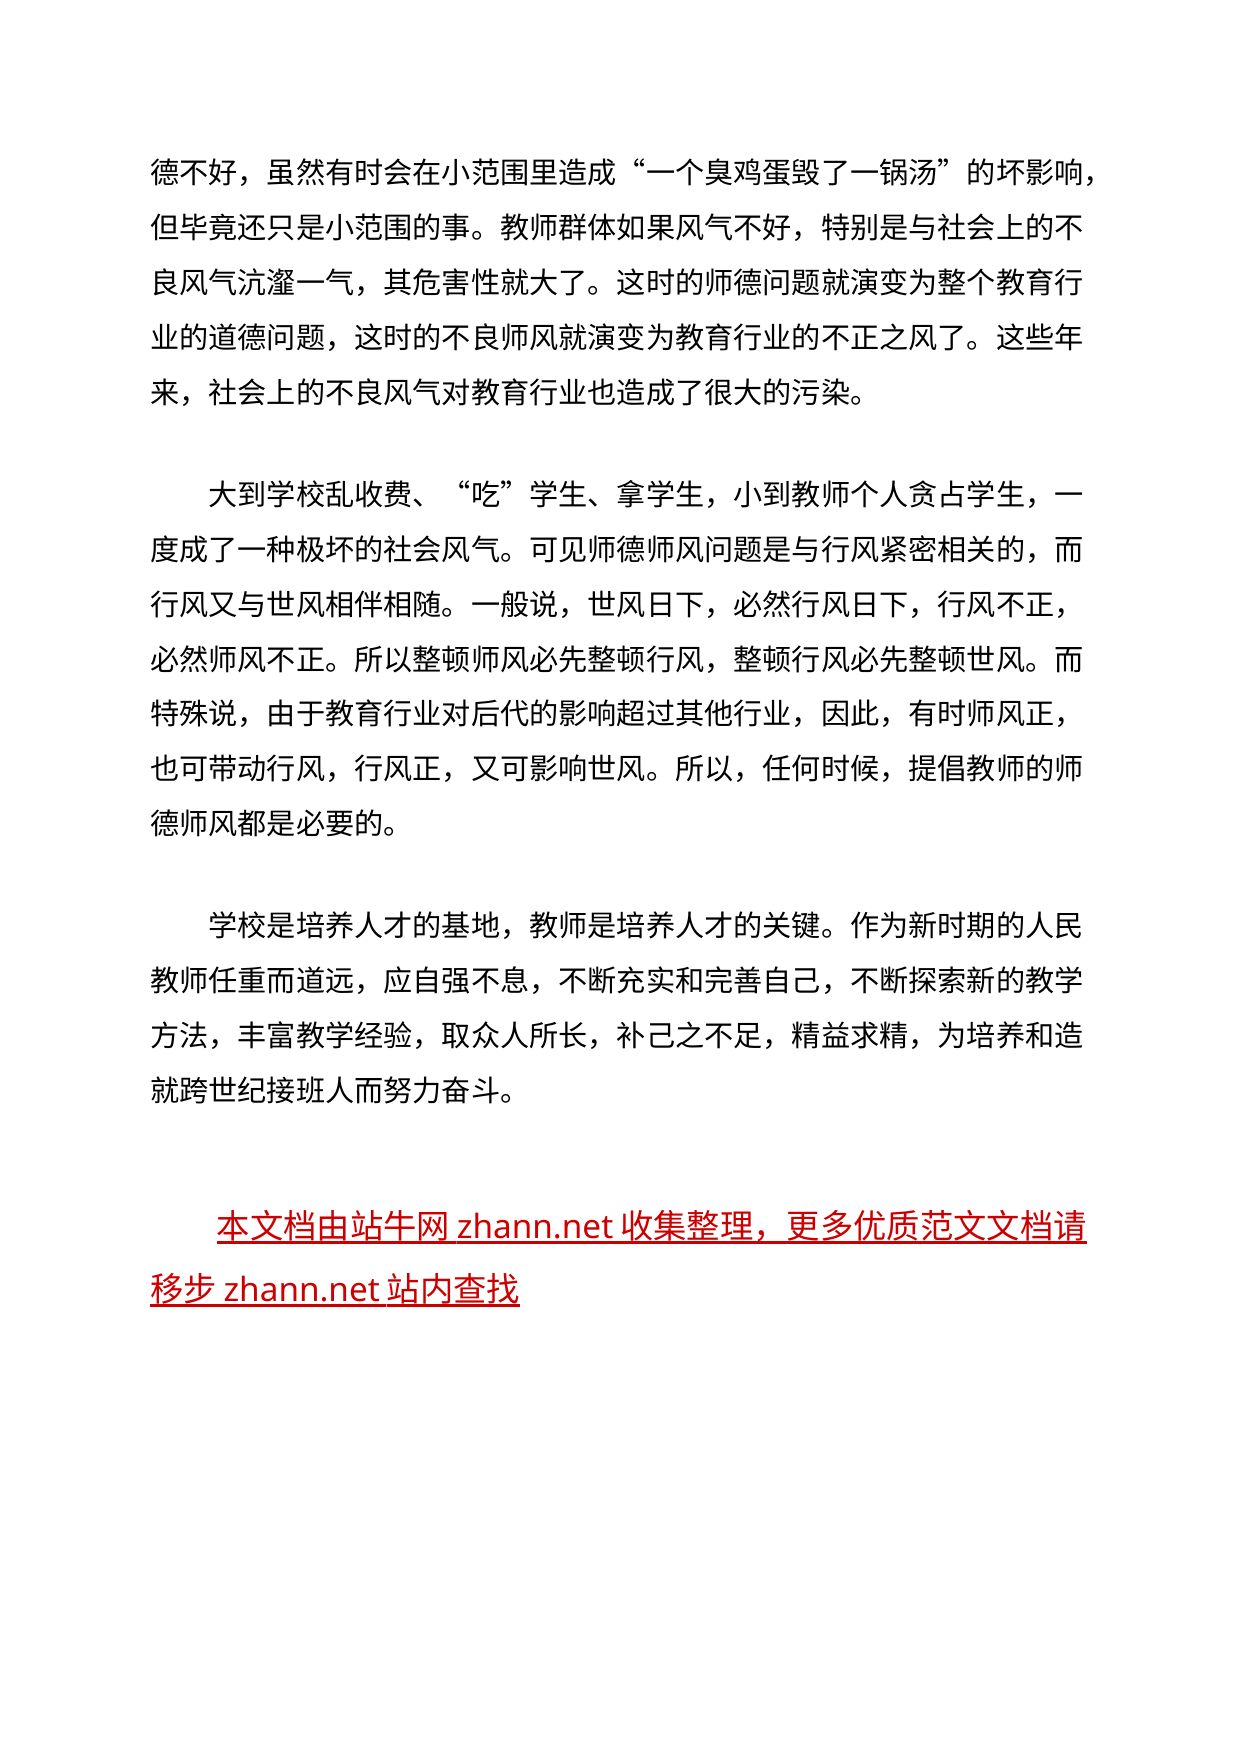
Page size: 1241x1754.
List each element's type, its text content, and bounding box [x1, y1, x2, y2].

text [150, 150, 1090, 412]
text 大到学校乱收费、“吃”学生、拿学生，小到教师个人贪占学生，一度成了一种极坏的社会风气。可见师德师风问题是与行风紧密相关的，而行风又与世风相伴相随。一般说，世风日下，必然行风日下，行风不正，必然师风不正。所以整顿师风必先整顿行风，整顿行风必先整顿世风。而特殊说，由于教育行业对后代的影响超过其他行业，因此，有时师风正，也可带动行风，行风正，又可影响世风。所以，任何时候，提倡教师的师德师风都是必要的。 [150, 471, 1090, 843]
text 本文档由站牛网zhann.net收集整理，更多优质范文文档请移步zhann.net站内查找 [150, 1200, 1090, 1311]
text 学校是培养人才的基地，教师是培养人才的关键。作为新时期的人民教师任重而道远，应自强不息，不断充实和完善自己，不断探索新的教学方法，丰富教学经验，取众人所长，补己之不足，精益求精，为培养和造就跨世纪接班人而努力奋斗。 [150, 902, 1090, 1109]
